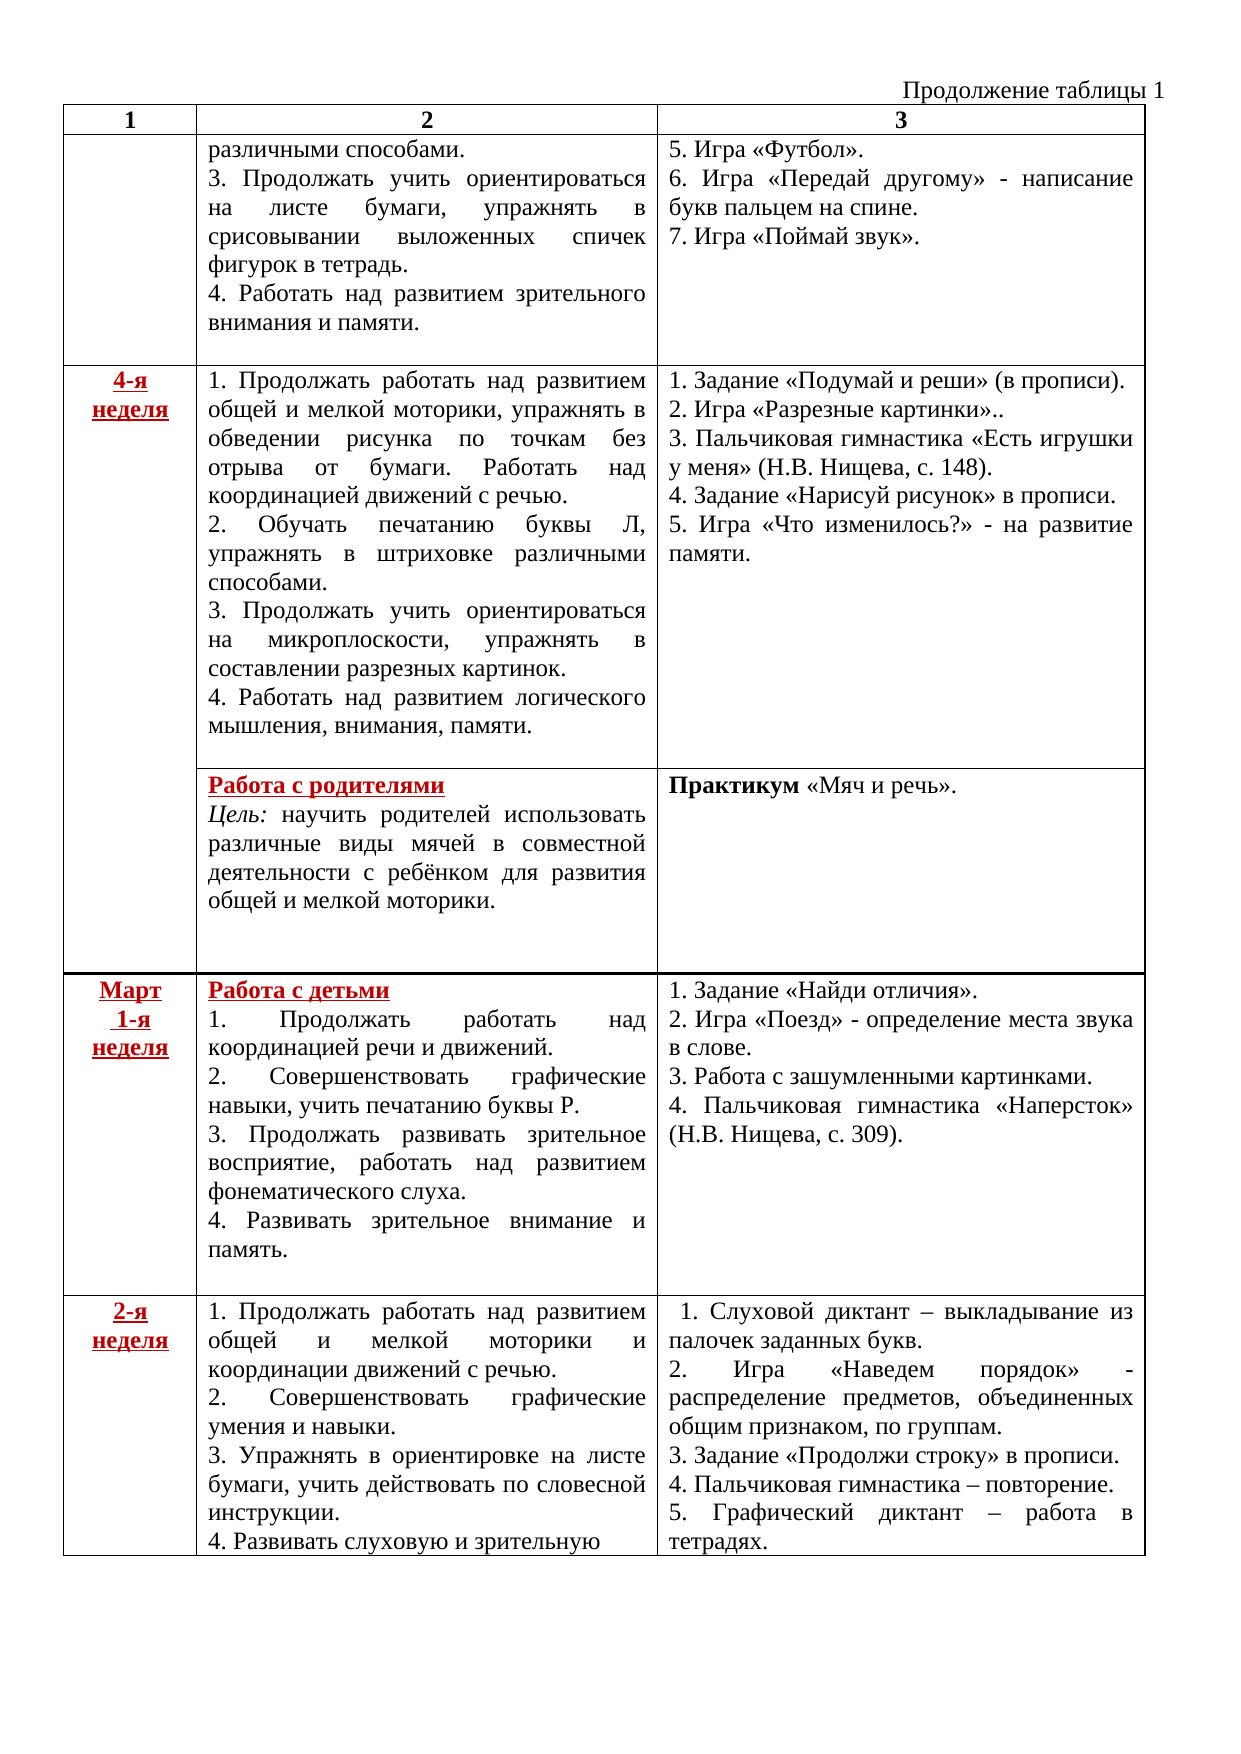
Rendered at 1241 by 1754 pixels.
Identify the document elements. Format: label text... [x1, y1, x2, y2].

table_cell 2-я неделя [64, 1296, 196, 1555]
table_cell 1. Продолжать работать над развитием общей и мелкой моторики, упражнять в обведении рисунка по точкам без отрыва от бумаги. Работать над координацией движений с речью. 2. Обучать печатанию буквы Л, упражнять в штриховке различными способами. 3. Продолжать учить ориентироваться на микроплоскости, упражнять в составлении разрезных картинок. 4. Работать над развитием логического мышления, внимания, памяти. [197, 366, 657, 767]
table_cell 1. Задание «Подумай и реши» (в прописи). 2. Игра «Разрезные картинки».. 3. Пальчиковая гимнастика «Есть игрушки у меня» (Н.В. Нищева, с. 148). 4. Задание «Нарисуй рисунок» в прописи. 5. Игра «Что изменилось?» - на развитие памяти. [658, 366, 1144, 767]
table_cell Практикум «Мяч и речь». [658, 769, 1144, 972]
table_header 1 [64, 105, 196, 133]
table_cell 1. Слуховой диктант – выкладывание из палочек заданных букв. 2. Игра «Наведем порядок» - распределение предметов, объединенных общим признаком, по группам. 3. Задание «Продолжи строку» в прописи. 4. Пальчиковая гимнастика – повторение. 5. Графический диктант – работа в тетрадях. [658, 1296, 1144, 1555]
text Продолжение таблицы 1 [75, 75, 1165, 104]
table_cell Работа с родителями Цель: научить родителей использовать различные виды мячей в совместной деятельности с ребёнком для развития общей и мелкой моторики. [197, 769, 657, 972]
table_cell Работа с детьми 1. Продолжать работать над координацией речи и движений. 2. Совершенствовать графические навыки, учить печатанию буквы Р. 3. Продолжать развивать зрительное восприятие, работать над развитием фонематического слуха. 4. Развивать зрительное внимание и память. [197, 975, 657, 1295]
table_header 2 [197, 105, 657, 133]
table_cell различными способами. 3. Продолжать учить ориентироваться на листе бумаги, упражнять в срисовывании выложенных спичек фигурок в тетрадь. 4. Работать над развитием зрительного внимания и памяти. [197, 135, 657, 364]
table_cell [64, 135, 196, 364]
table_cell 1. Задание «Найди отличия». 2. Игра «Поезд» - определение места звука в слове. 3. Работа с зашумленными картинками. 4. Пальчиковая гимнастика «Наперсток» (Н.В. Нищева, с. 309). [658, 975, 1144, 1295]
table_cell Март 1-я неделя [64, 975, 196, 1295]
table_cell 4-я неделя [64, 366, 196, 972]
table_cell 5. Игра «Футбол». 6. Игра «Передай другому» - написание букв пальцем на спине. 7. Игра «Поймай звук». [658, 135, 1144, 364]
table_header 3 [658, 105, 1144, 133]
table_cell 1. Продолжать работать над развитием общей и мелкой моторики и координации движений с речью. 2. Совершенствовать графические умения и навыки. 3. Упражнять в ориентировке на листе бумаги, учить действовать по словесной инструкции. 4. Развивать слуховую и зрительную [197, 1296, 657, 1555]
